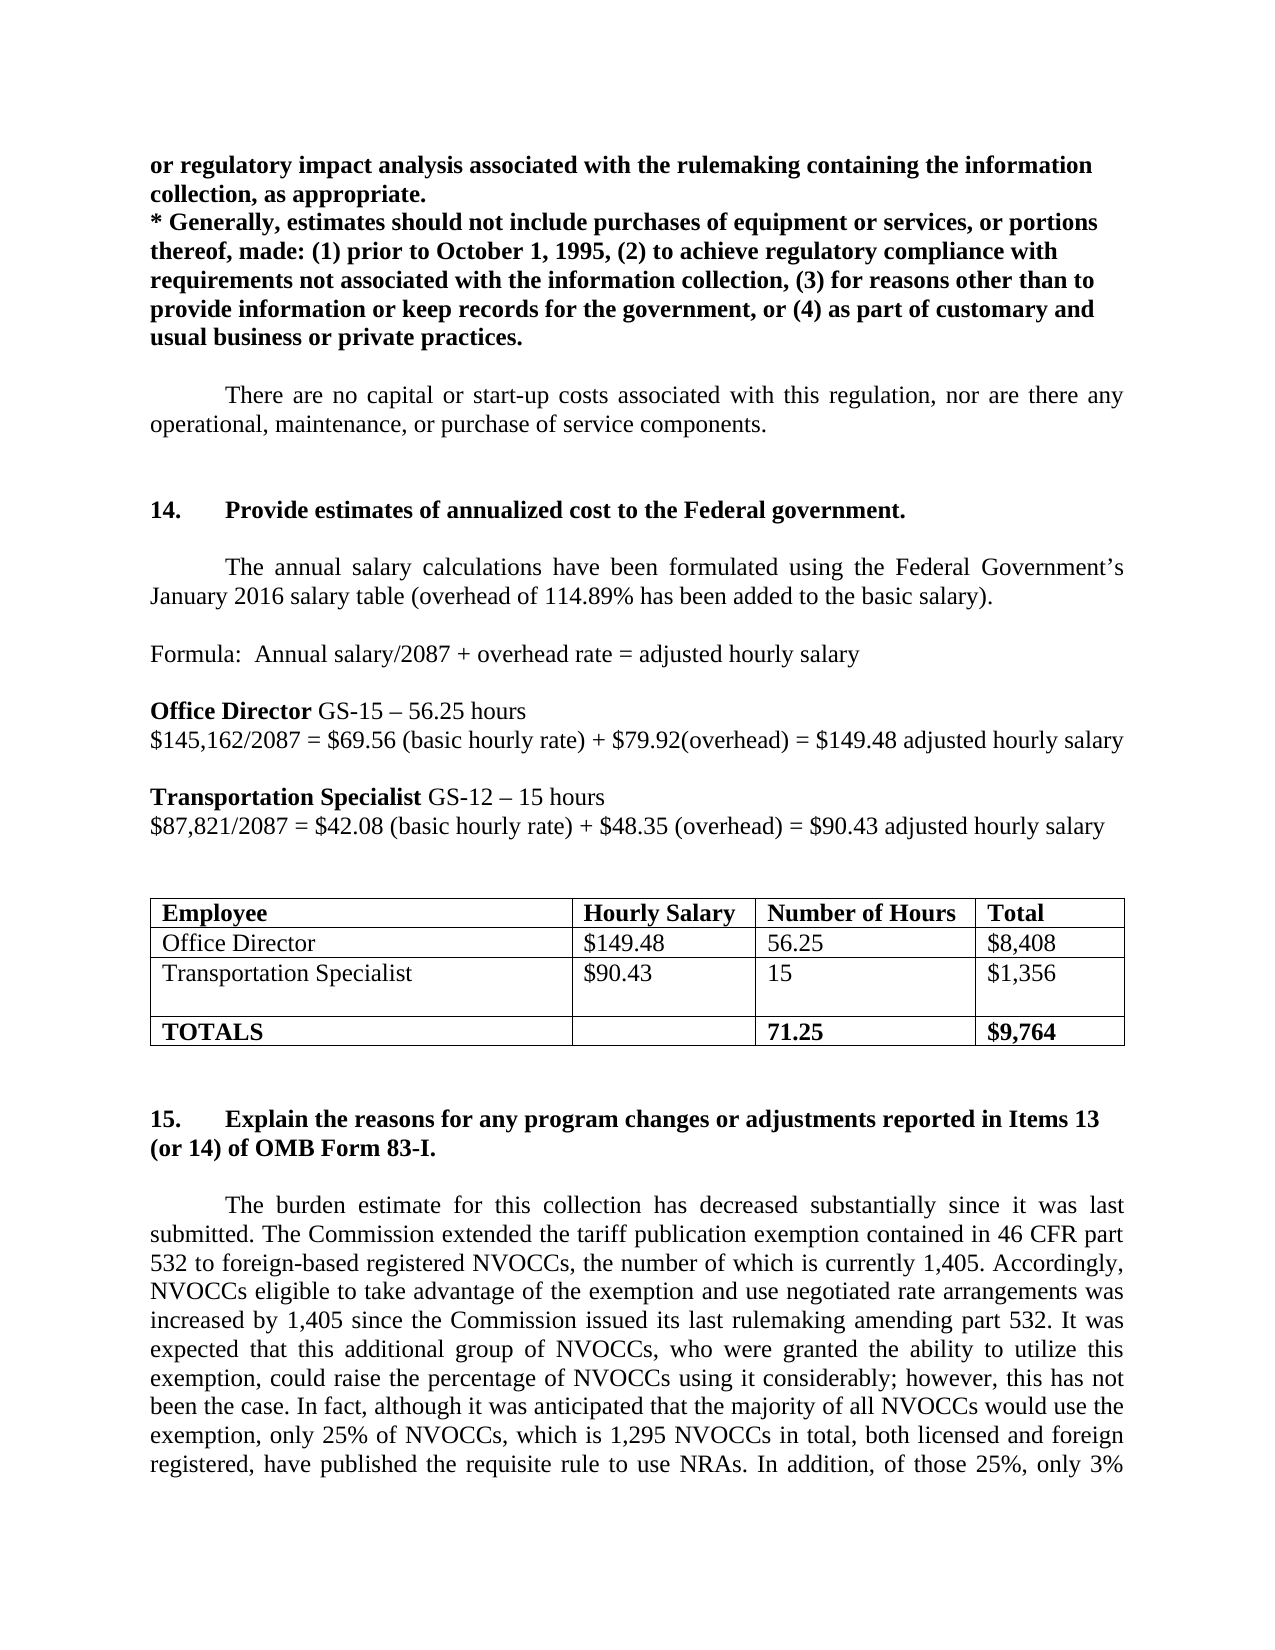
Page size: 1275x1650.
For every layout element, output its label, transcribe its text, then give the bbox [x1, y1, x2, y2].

table_cell [573, 1017, 755, 1045]
table_cell TOTALS [151, 1017, 572, 1045]
table_cell 71.25 [756, 1017, 975, 1045]
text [150, 1190, 1125, 1478]
table_header Employee [151, 899, 572, 927]
table_header Number of Hours [756, 899, 975, 927]
table_cell Office Director [151, 928, 572, 957]
table_header Hourly Salary [573, 899, 755, 927]
text The annual salary calculations have been formulated using the Federal Government’s January 2016 salary table (overhead of 114.89% has been added to the basic salary). [150, 552, 1125, 610]
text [150, 150, 1125, 207]
text Transportation Specialist GS-12 – 15 hours [150, 782, 1125, 811]
table_cell 56.25 [756, 928, 975, 957]
table_cell $9,764 [976, 1017, 1124, 1045]
table_cell $90.43 [573, 958, 755, 1016]
table_header Total [976, 899, 1124, 927]
table_cell $8,408 [976, 928, 1124, 957]
text 14. Provide estimates of annualized cost to the Federal government. [150, 495, 1125, 524]
text $145,162/2087 = $69.56 (basic hourly rate) + $79.92(overhead) = $149.48 adjusted hourly salary [150, 725, 1125, 754]
table_cell Transportation Specialist [151, 958, 572, 1016]
table_cell $1,356 [976, 958, 1124, 1016]
table_cell $149.48 [573, 928, 755, 957]
text 15. Explain the reasons for any program changes or adjustments reported in Items 13 (or 14) of OMB Form 83-I. [150, 1104, 1125, 1161]
table_cell 15 [756, 958, 975, 1016]
text $87,821/2087 = $42.08 (basic hourly rate) + $48.35 (overhead) = $90.43 adjusted hourly salary [150, 811, 1125, 840]
text * Generally, estimates should not include purchases of equipment or services, or portions thereof, made: (1) prior to October 1, 1995, (2) to achieve regulatory compliance with requirements not associated with the information collection, (3) for reasons other than to provide information or keep records for the government, or (4) as part of customary and usual business or private practices. [150, 207, 1125, 351]
text Office Director GS-15 – 56.25 hours [150, 696, 1125, 725]
text There are no capital or start-up costs associated with this regulation, nor are there any operational, maintenance, or purchase of service components. [150, 380, 1125, 437]
text Formula: Annual salary/2087 + overhead rate = adjusted hourly salary [150, 639, 1125, 667]
